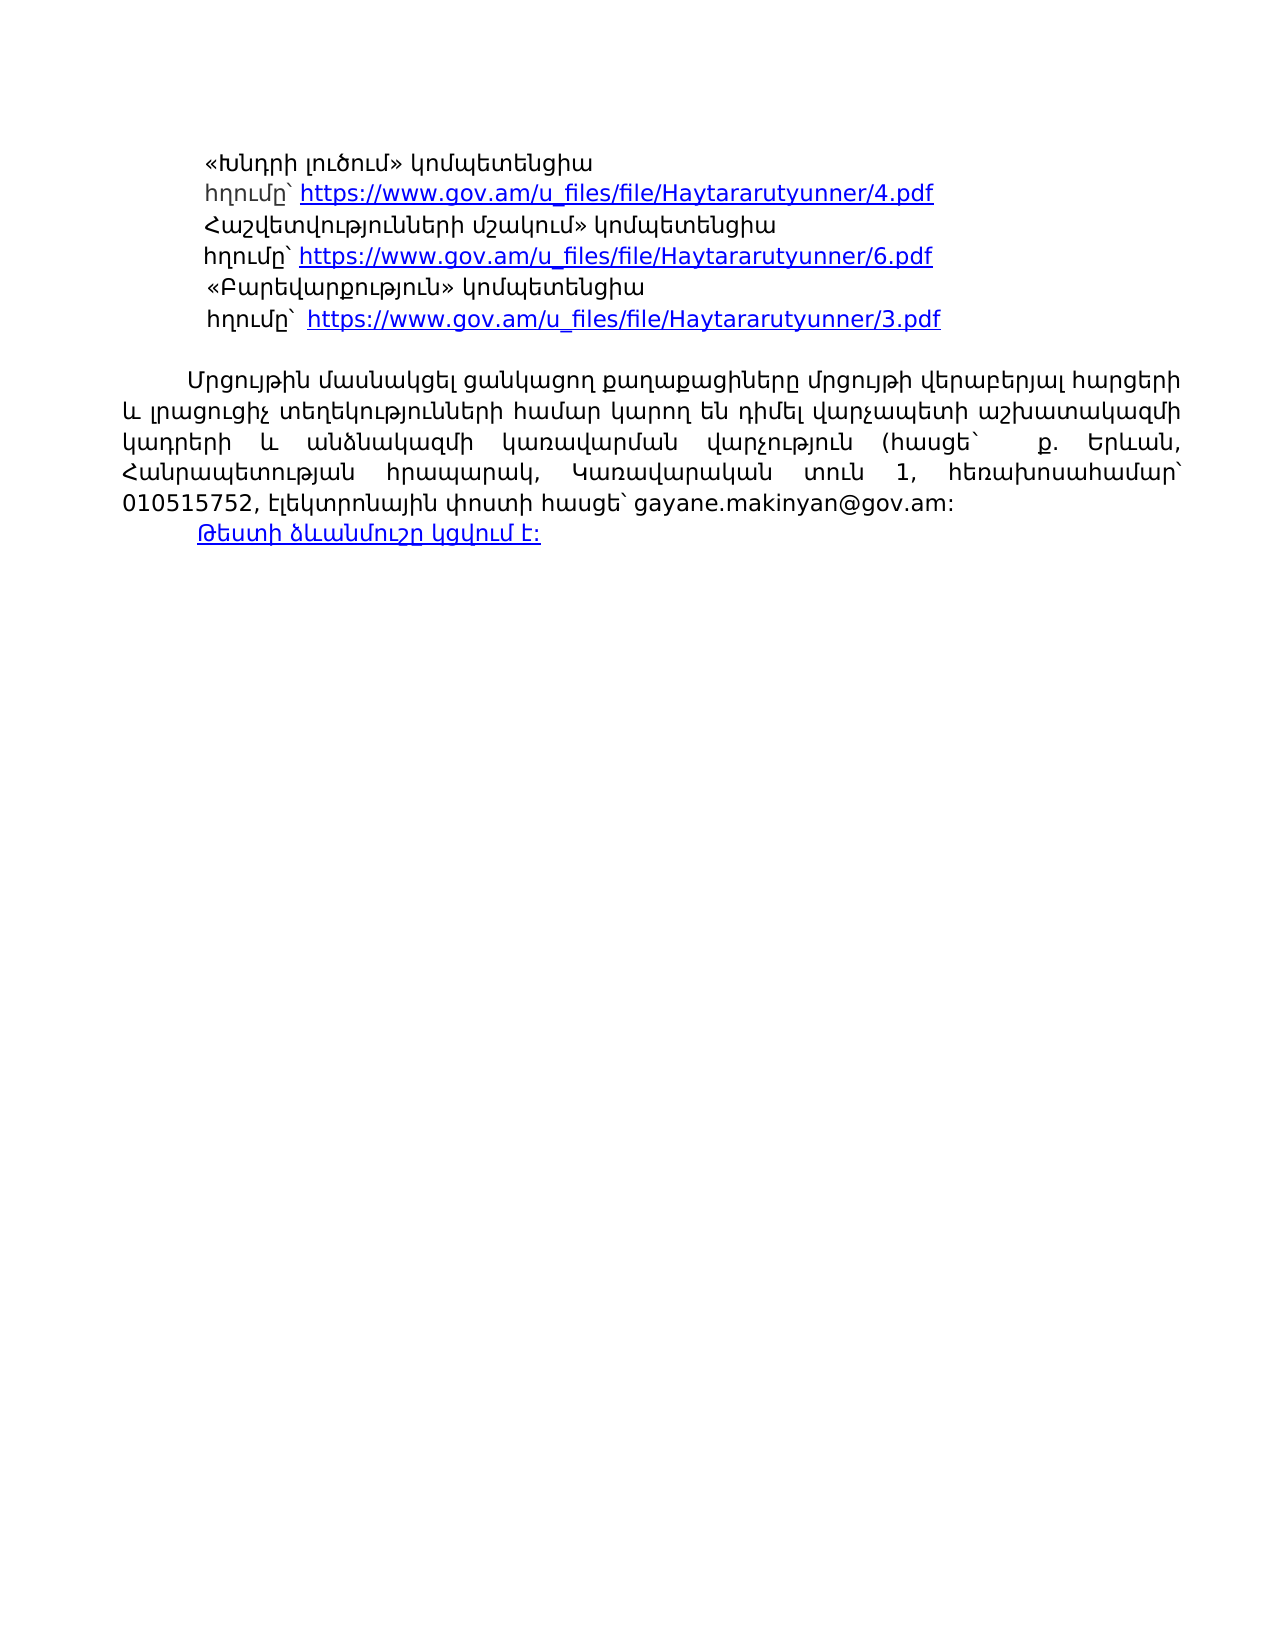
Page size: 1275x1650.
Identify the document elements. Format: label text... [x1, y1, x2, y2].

text «Բարեվարքություն» կոմպետենցիա հղումը՝ https://www.gov.am/u_files/file/Haytararutyunner/3.pdf [206, 274, 1200, 333]
text Հաշվետվությունների մշակում» կոմպետենցիա [197, 211, 1200, 239]
list Թեստի ձևանմուշը կցվում է: [197, 521, 1200, 547]
text հղումը՝ https://www.gov.am/u_files/file/Haytararutyunner/6.pdf [159, 243, 1200, 270]
text Մրցույթին մասնակցել ցանկացող քաղաքացիները մրցույթի վերաբերյալ հարցերի և լրացուցիչ տեղեկությունների համար կարող են դիմել վարչապետի աշխատակազմի կադրերի և անձնակազմի կառավարման վարչություն (հասցե` ք. Երևան, Հանրապետության hրապարակ, Կառավարական տուն 1, հեռախոսահամար՝ 010515752, էլեկտրոնային փոստի հասցե՝ gayane.makinyan@gov.am: [122, 367, 1183, 517]
text «Խնդրի լուծում» կոմպետենցիա [197, 150, 1200, 177]
text հղումը՝ https://www.gov.am/u_files/file/Haytararutyunner/4.pdf [197, 181, 1200, 207]
